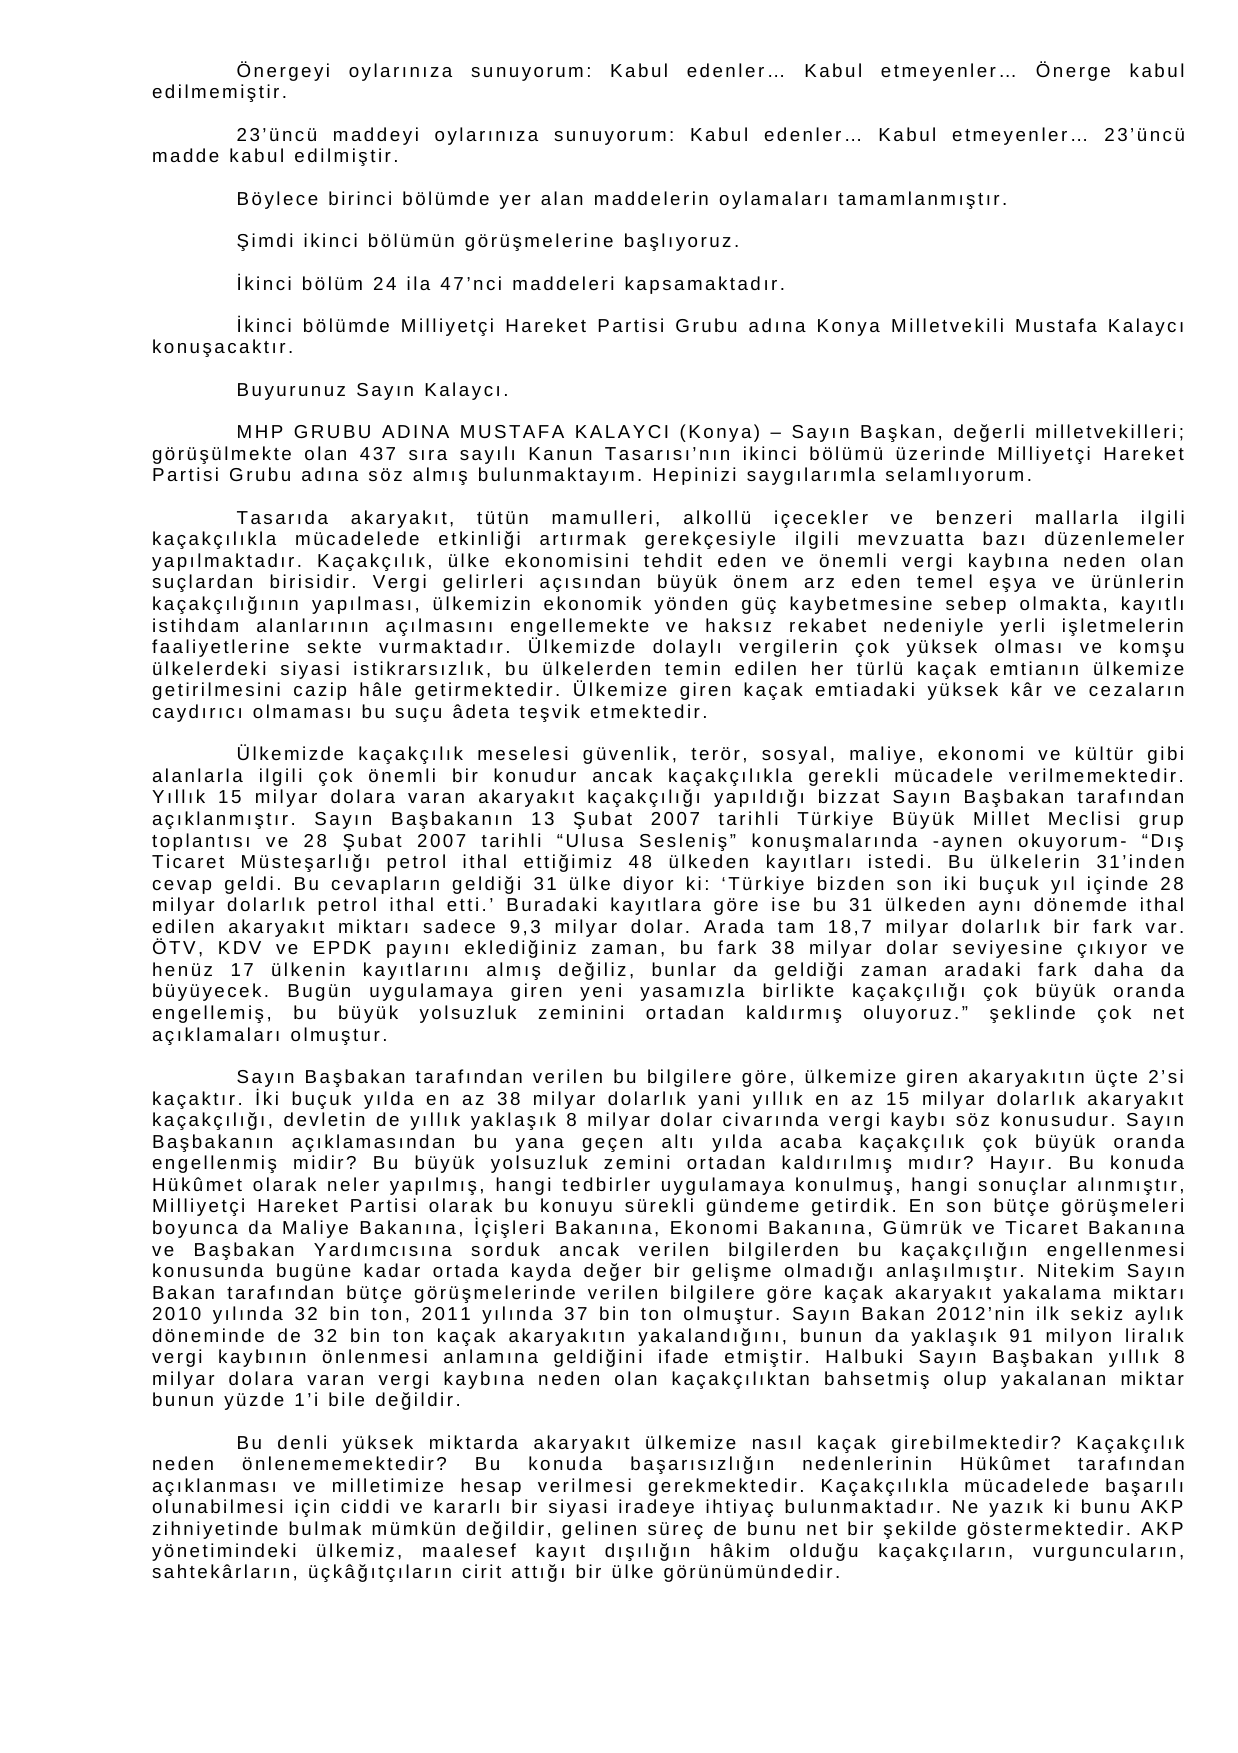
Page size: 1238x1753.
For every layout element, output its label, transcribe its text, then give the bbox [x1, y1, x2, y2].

text Bu denli yüksek miktarda akaryakıt ülkemize nasıl kaçak girebilmektedir? Kaçakçılık neden önlenememektedir? Bu konuda başarısızlığın nedenlerinin Hükûmet tarafından açıklanması ve milletimize hesap verilmesi gerekmektedir. Kaçakçılıkla mücadelede başarılı olunabilmesi için ciddi ve kararlı bir siyasi iradeye ihtiyaç bulunmaktadır. Ne yazık ki bunu AKP zihniyetinde bulmak mümkün değildir, gelinen süreç de bunu net bir şekilde göstermektedir. AKP yönetimindeki ülkemiz, maalesef kayıt dışılığın hâkim olduğu kaçakçıların, vurguncuların, sahtekârların, üçkâğıtçıların cirit attığı bir ülke görünümündedir. [152, 1432, 1186, 1583]
text İkinci bölümde Milliyetçi Hareket Partisi Grubu adına Konya Milletvekili Mustafa Kalaycı konuşacaktır. [152, 315, 1186, 358]
text Ülkemizde kaçakçılık meselesi güvenlik, terör, sosyal, maliye, ekonomi ve kültür gibi alanlarla ilgili çok önemli bir konudur ancak kaçakçılıkla gerekli mücadele verilmemektedir. Yıllık 15 milyar dolara varan akaryakıt kaçakçılığı yapıldığı bizzat Sayın Başbakan tarafından açıklanmıştır. Sayın Başbakanın 13 Şubat 2007 tarihli Türkiye Büyük Millet Meclisi grup toplantısı ve 28 Şubat 2007 tarihli “Ulusa Sesleniş” konuşmalarında -aynen okuyorum- “Dış Ticaret Müsteşarlığı petrol ithal ettiğimiz 48 ülkeden kayıtları istedi. Bu ülkelerin 31’inden cevap geldi. Bu cevapların geldiği 31 ülke diyor ki: ‘Türkiye bizden son iki buçuk yıl içinde 28 milyar dolarlık petrol ithal etti.’ Buradaki kayıtlara göre ise bu 31 ülkeden aynı dönemde ithal edilen akaryakıt miktarı sadece 9,3 milyar dolar. Arada tam 18,7 milyar dolarlık bir fark var. ÖTV, KDV ve EPDK payını eklediğiniz zaman, bu fark 38 milyar dolar seviyesine çıkıyor ve henüz 17 ülkenin kayıtlarını almış değiliz, bunlar da geldiği zaman aradaki fark daha da büyüyecek. Bugün uygulamaya giren yeni yasamızla birlikte kaçakçılığı çok büyük oranda engellemiş, bu büyük yolsuzluk zeminini ortadan kaldırmış oluyoruz.” şeklinde çok net açıklamaları olmuştur. [152, 743, 1186, 1045]
text İkinci bölüm 24 ila 47’nci maddeleri kapsamaktadır. [152, 272, 1186, 294]
text 23’üncü maddeyi oylarınıza sunuyorum: Kabul edenler… Kabul etmeyenler… 23’üncü madde kabul edilmiştir. [152, 124, 1186, 167]
text Şimdi ikinci bölümün görüşmelerine başlıyoruz. [152, 230, 1186, 252]
text Böylece birinci bölümde yer alan maddelerin oylamaları tamamlanmıştır. [152, 188, 1186, 209]
text MHP GRUBU ADINA MUSTAFA KALAYCI (Konya) – Sayın Başkan, değerli milletvekilleri; görüşülmekte olan 437 sıra sayılı Kanun Tasarısı’nın ikinci bölümü üzerinde Milliyetçi Hareket Partisi Grubu adına söz almış bulunmaktayım. Hepinizi saygılarımla selamlıyorum. [152, 421, 1186, 486]
text Sayın Başbakan tarafından verilen bu bilgilere göre, ülkemize giren akaryakıtın üçte 2’si kaçaktır. İki buçuk yılda en az 38 milyar dolarlık yani yıllık en az 15 milyar dolarlık akaryakıt kaçakçılığı, devletin de yıllık yaklaşık 8 milyar dolar civarında vergi kaybı söz konusudur. Sayın Başbakanın açıklamasından bu yana geçen altı yılda acaba kaçakçılık çok büyük oranda engellenmiş midir? Bu büyük yolsuzluk zemini ortadan kaldırılmış mıdır? Hayır. Bu konuda Hükûmet olarak neler yapılmış, hangi tedbirler uygulamaya konulmuş, hangi sonuçlar alınmıştır, Milliyetçi Hareket Partisi olarak bu konuyu sürekli gündeme getirdik. En son bütçe görüşmeleri boyunca da Maliye Bakanına, İçişleri Bakanına, Ekonomi Bakanına, Gümrük ve Ticaret Bakanına ve Başbakan Yardımcısına sorduk ancak verilen bilgilerden bu kaçakçılığın engellenmesi konusunda bugüne kadar ortada kayda değer bir gelişme olmadığı anlaşılmıştır. Nitekim Sayın Bakan tarafından bütçe görüşmelerinde verilen bilgilere göre kaçak akaryakıt yakalama miktarı 2010 yılında 32 bin ton, 2011 yılında 37 bin ton olmuştur. Sayın Bakan 2012’nin ilk sekiz aylık döneminde de 32 bin ton kaçak akaryakıtın yakalandığını, bunun da yaklaşık 91 milyon liralık vergi kaybının önlenmesi anlamına geldiğini ifade etmiştir. Halbuki Sayın Başbakan yıllık 8 milyar dolara varan vergi kaybına neden olan kaçakçılıktan bahsetmiş olup yakalanan miktar bunun yüzde 1’i bile değildir. [152, 1066, 1186, 1411]
text Önergeyi oylarınıza sunuyorum: Kabul edenler… Kabul etmeyenler… Önerge kabul edilmemiştir. [152, 60, 1186, 103]
text Tasarıda akaryakıt, tütün mamulleri, alkollü içecekler ve benzeri mallarla ilgili kaçakçılıkla mücadelede etkinliği artırmak gerekçesiyle ilgili mevzuatta bazı düzenlemeler yapılmaktadır. Kaçakçılık, ülke ekonomisini tehdit eden ve önemli vergi kaybına neden olan suçlardan birisidir. Vergi gelirleri açısından büyük önem arz eden temel eşya ve ürünlerin kaçakçılığının yapılması, ülkemizin ekonomik yönden güç kaybetmesine sebep olmakta, kayıtlı istihdam alanlarının açılmasını engellemekte ve haksız rekabet nedeniyle yerli işletmelerin faaliyetlerine sekte vurmaktadır. Ülkemizde dolaylı vergilerin çok yüksek olması ve komşu ülkelerdeki siyasi istikrarsızlık, bu ülkelerden temin edilen her türlü kaçak emtianın ülkemize getirilmesini cazip hâle getirmektedir. Ülkemize giren kaçak emtiadaki yüksek kâr ve cezaların caydırıcı olmaması bu suçu âdeta teşvik etmektedir. [152, 507, 1186, 722]
text Buyurunuz Sayın Kalaycı. [152, 379, 1186, 400]
